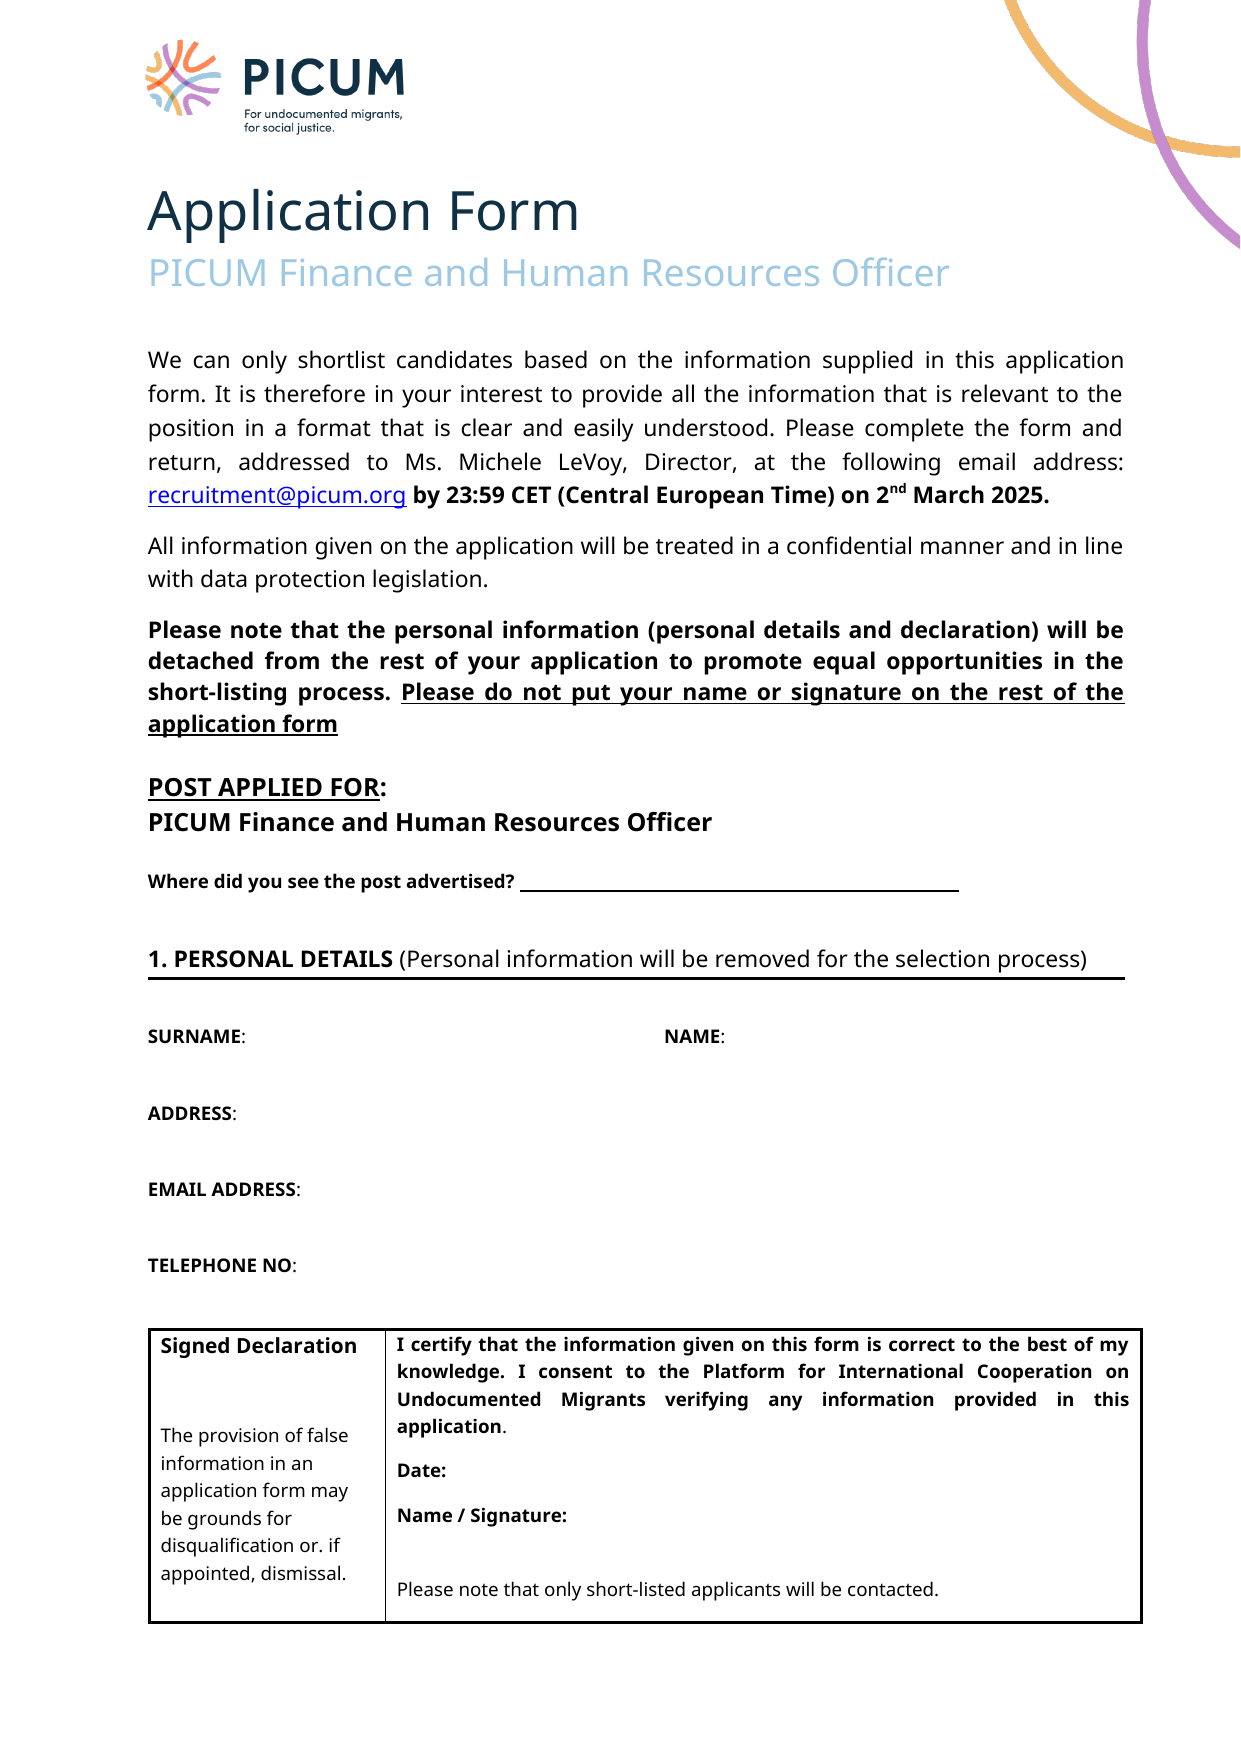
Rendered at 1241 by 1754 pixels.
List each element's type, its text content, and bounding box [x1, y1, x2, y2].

text EMAIL ADDRESS: [148, 1176, 1125, 1201]
subtitle 1. PERSONAL DETAILS (Personal information will be removed for the selection process) [148, 943, 1125, 977]
picture [113, 10, 436, 164]
text We can only shortlist candidates based on the information supplied in this application form. It is therefore in your interest to provide all the information that is relevant to the position in a format that is clear and easily understood. Please complete the form and return, addressed to Ms. Michele LeVoy, Director, at the following email address: recruitment@picum.org by 23:59 CET (Central European Time) on 2nd March 2025. [148, 344, 1125, 511]
subtitle Application Form PICUM Finance and Human Resources Officer [148, 173, 1125, 297]
subtitle PICUM Finance and Human Resources Officer [148, 804, 1125, 838]
text All information given on the application will be treated in a confidential manner and in line with data protection legislation. [148, 530, 1125, 595]
text ADDRESS: [148, 1100, 1125, 1125]
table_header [386, 1331, 1140, 1621]
text TELEPHONE NO: [148, 1252, 1125, 1277]
text SURNAME: NAME: [148, 1024, 1125, 1049]
text Where did you see the post advertised? [148, 838, 1125, 924]
picture [948, 0, 1241, 334]
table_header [151, 1331, 385, 1621]
subtitle POST APPLIED FOR: [148, 770, 1125, 804]
text Please note that the personal information (personal details and declaration) will be detached from the rest of your application to promote equal opportunities in the short-listing process. Please do not put your name or signature on the rest of the application form [148, 614, 1125, 739]
